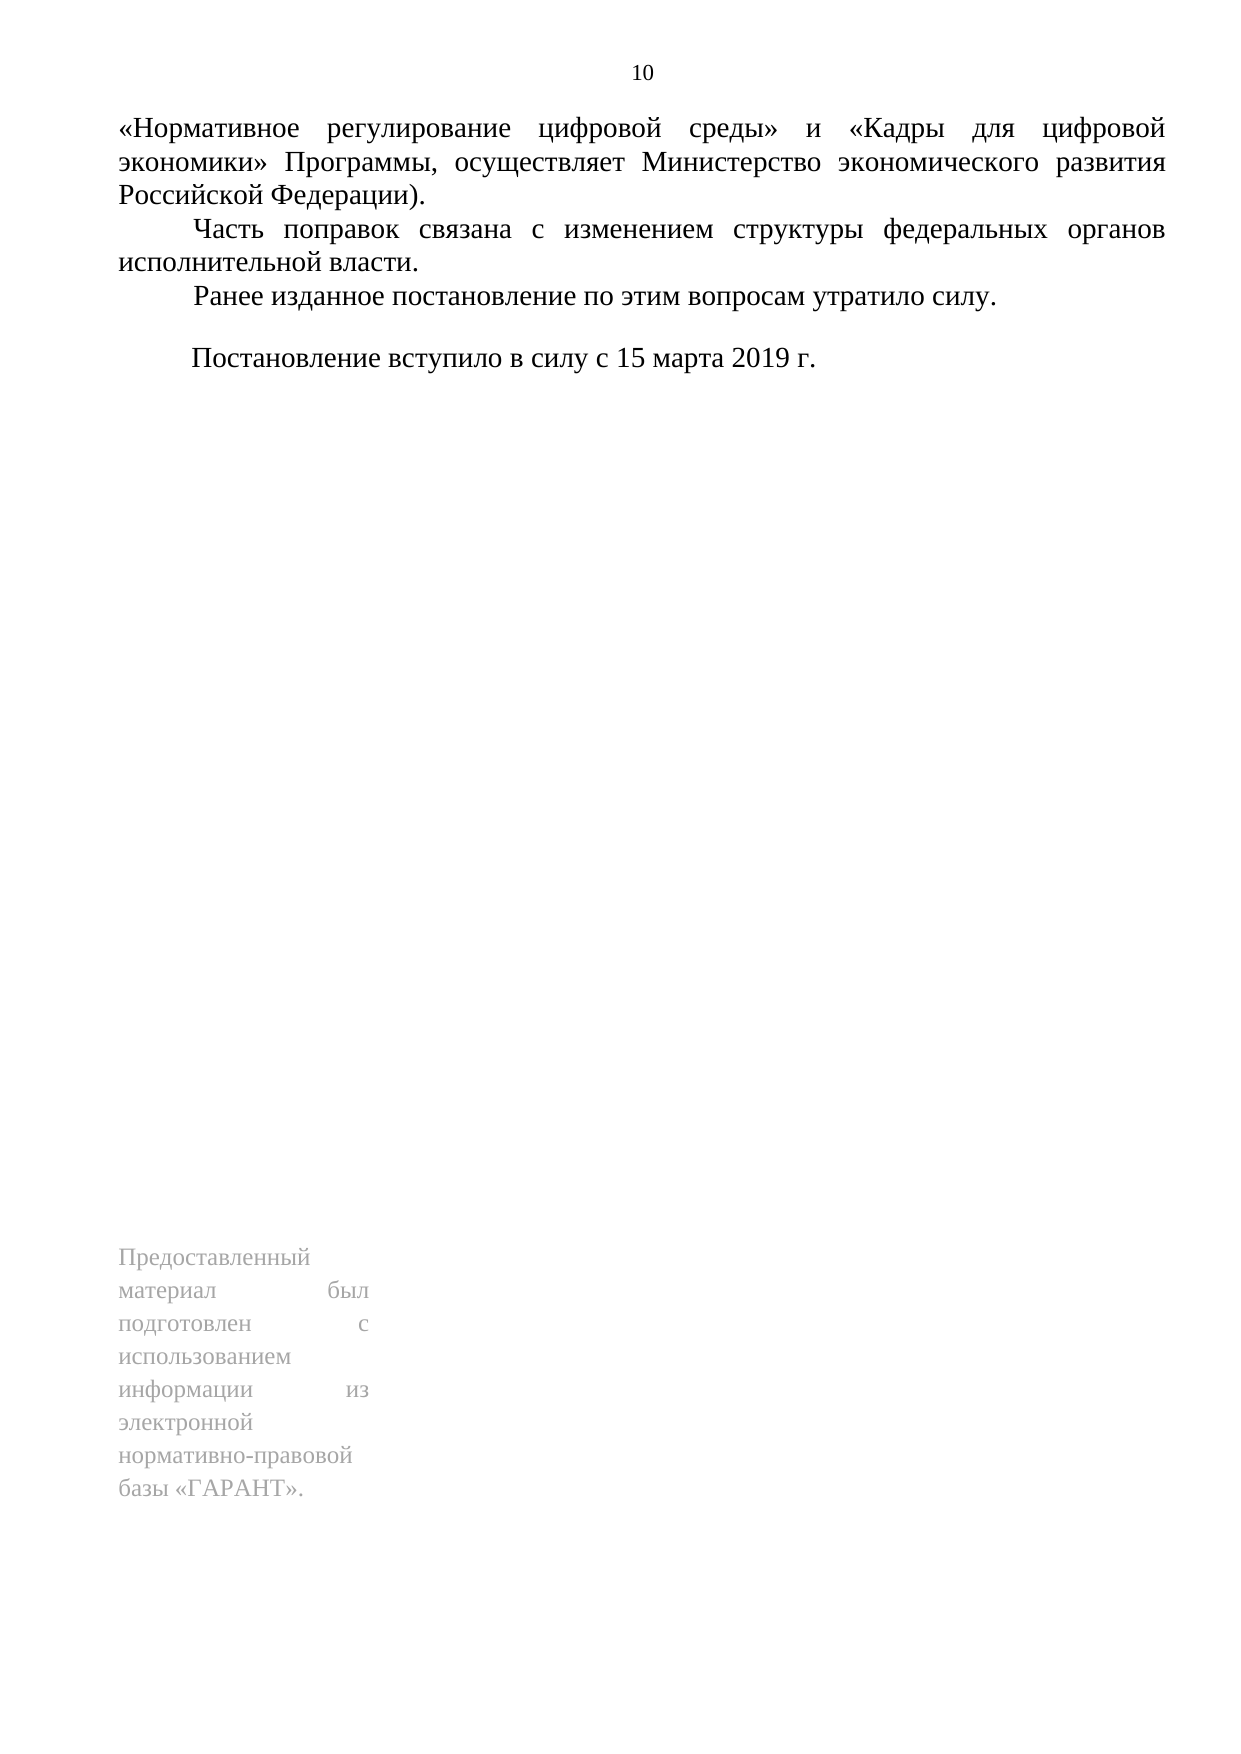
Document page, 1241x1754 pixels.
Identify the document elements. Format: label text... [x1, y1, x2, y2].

text Предоставленный материал был подготовлен с использованием информации из электронной [118, 1242, 369, 1436]
text Ранее изданное постановление по этим вопросам утратило силу. [118, 278, 1167, 311]
text Часть поправок связана с изменением структуры федеральных органов исполнительной власти. [118, 211, 1167, 278]
text Постановление вступило в силу с 15 марта 2019 г. [118, 340, 1167, 374]
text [118, 110, 1167, 211]
text нормативно-правовой базы «ГАРАНТ». [118, 1440, 369, 1502]
